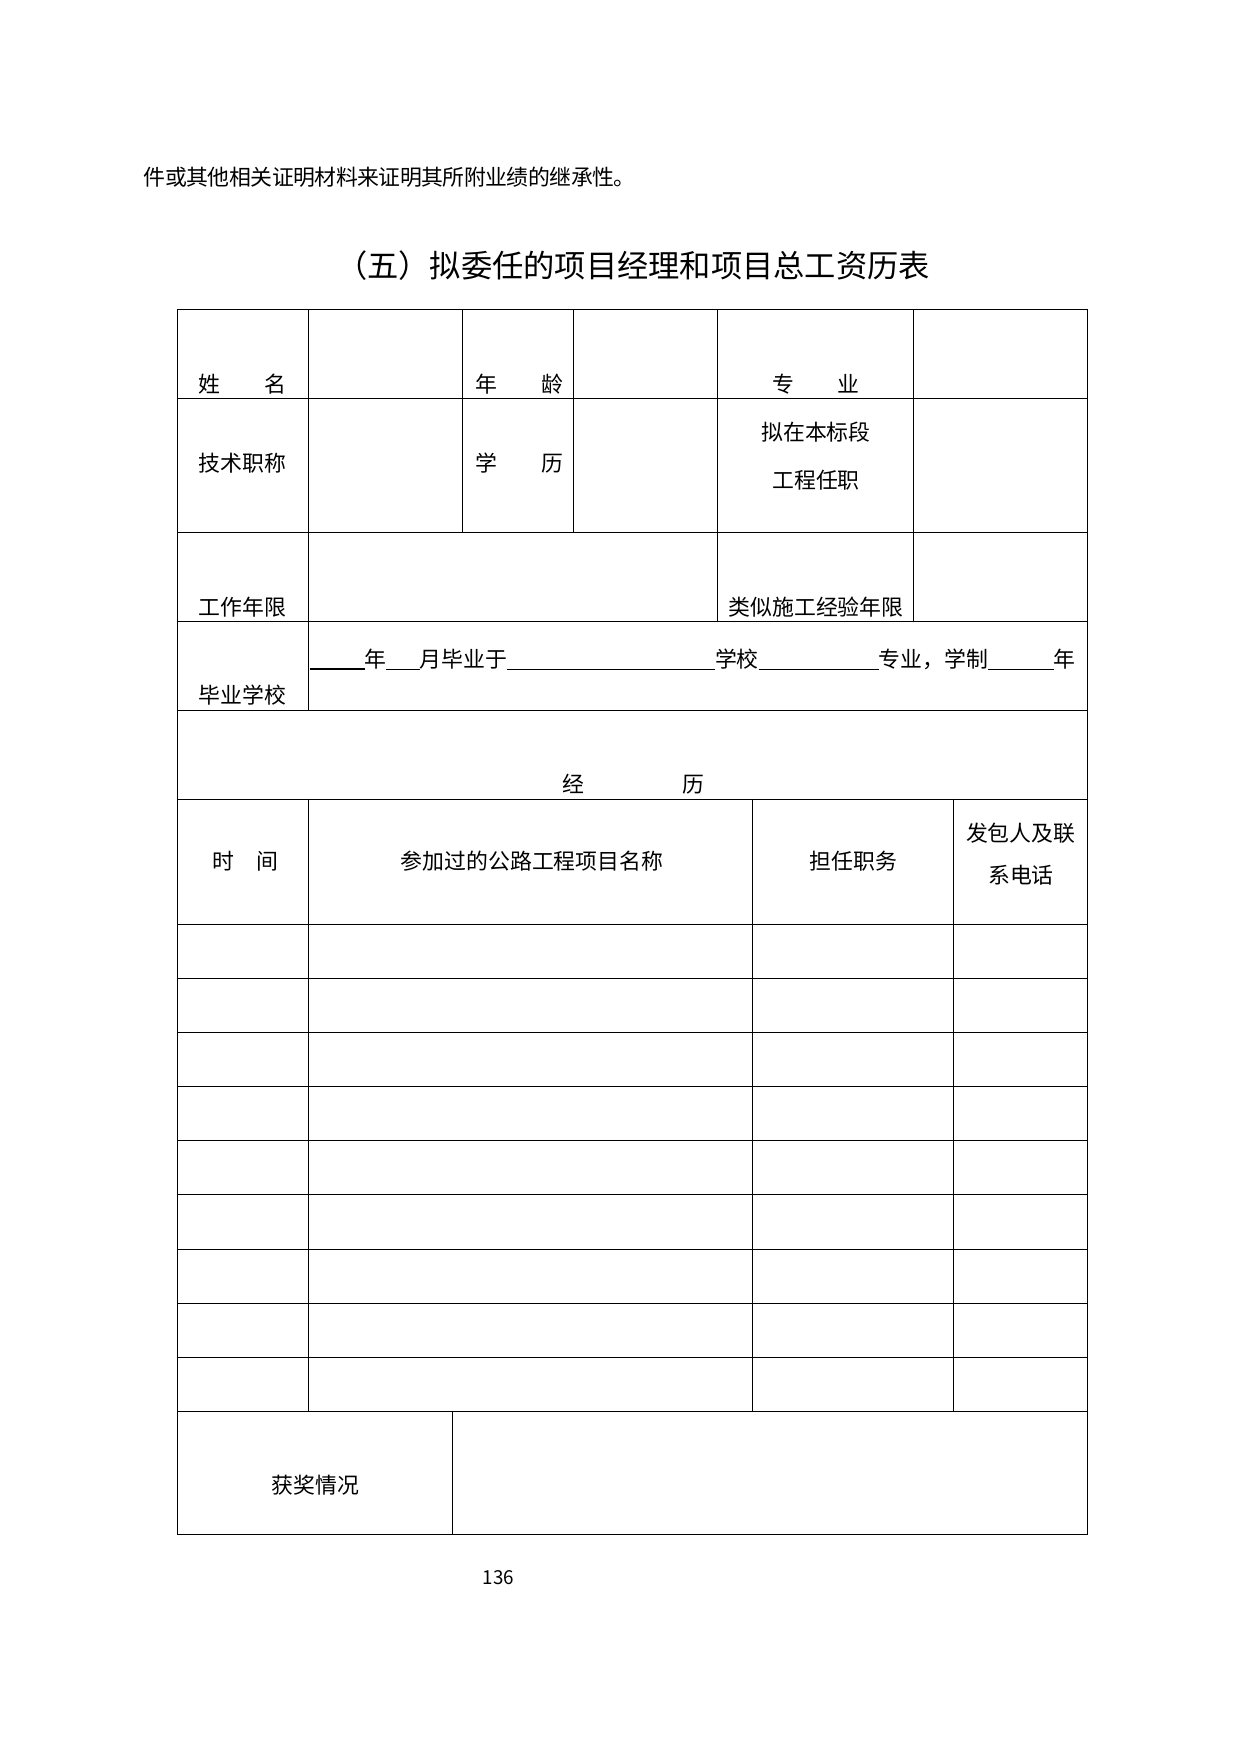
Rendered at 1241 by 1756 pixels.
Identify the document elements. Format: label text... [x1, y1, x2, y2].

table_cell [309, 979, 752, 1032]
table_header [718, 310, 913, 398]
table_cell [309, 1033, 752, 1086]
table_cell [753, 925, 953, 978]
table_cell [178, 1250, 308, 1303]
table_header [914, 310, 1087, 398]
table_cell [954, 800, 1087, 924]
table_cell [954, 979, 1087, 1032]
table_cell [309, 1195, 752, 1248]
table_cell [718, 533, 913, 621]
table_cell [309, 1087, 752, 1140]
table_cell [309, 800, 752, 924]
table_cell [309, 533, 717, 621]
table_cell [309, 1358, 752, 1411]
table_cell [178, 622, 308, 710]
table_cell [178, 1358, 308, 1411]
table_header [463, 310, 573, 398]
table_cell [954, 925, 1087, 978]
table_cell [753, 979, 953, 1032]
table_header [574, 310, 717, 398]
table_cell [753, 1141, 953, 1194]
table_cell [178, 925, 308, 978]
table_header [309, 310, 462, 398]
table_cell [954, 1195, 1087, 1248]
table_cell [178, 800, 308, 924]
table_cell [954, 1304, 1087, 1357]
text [144, 160, 1076, 192]
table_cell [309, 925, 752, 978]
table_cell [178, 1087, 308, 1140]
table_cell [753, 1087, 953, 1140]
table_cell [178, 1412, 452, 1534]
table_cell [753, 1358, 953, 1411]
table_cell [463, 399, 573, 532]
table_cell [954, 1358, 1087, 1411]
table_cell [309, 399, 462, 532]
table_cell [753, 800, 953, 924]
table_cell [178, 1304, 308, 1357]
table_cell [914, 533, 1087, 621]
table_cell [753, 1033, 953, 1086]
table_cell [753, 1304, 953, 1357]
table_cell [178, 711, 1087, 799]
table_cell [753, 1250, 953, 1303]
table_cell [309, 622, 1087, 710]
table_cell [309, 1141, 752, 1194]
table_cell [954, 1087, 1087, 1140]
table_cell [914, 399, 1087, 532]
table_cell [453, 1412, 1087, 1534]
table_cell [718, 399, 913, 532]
text （五）拟委任的项目经理和项目总工资历表 [144, 242, 1121, 287]
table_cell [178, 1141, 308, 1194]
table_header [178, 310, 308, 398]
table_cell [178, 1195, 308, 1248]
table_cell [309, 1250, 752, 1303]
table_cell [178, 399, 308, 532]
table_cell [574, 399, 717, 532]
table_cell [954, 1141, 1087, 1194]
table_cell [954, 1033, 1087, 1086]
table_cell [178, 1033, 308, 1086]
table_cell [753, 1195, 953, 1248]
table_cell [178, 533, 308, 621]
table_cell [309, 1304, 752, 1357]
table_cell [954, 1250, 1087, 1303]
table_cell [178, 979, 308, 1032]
